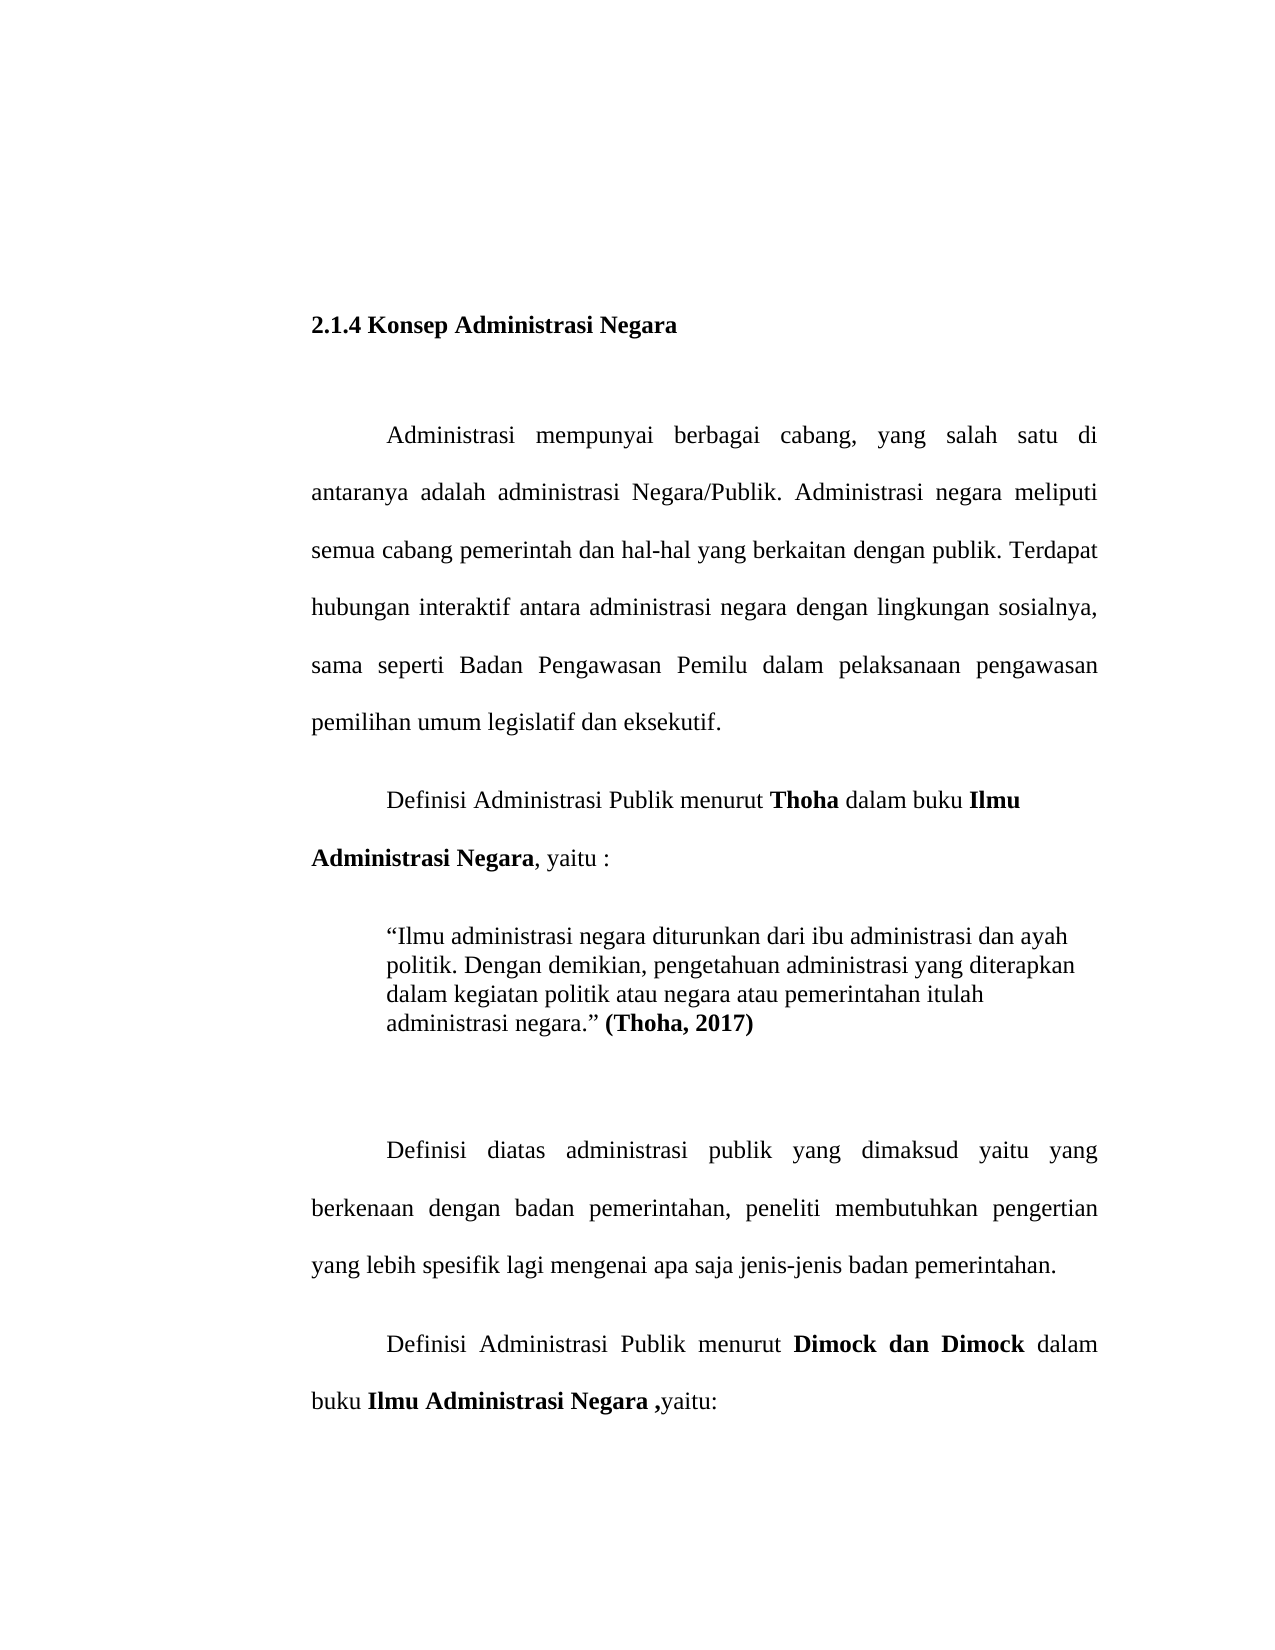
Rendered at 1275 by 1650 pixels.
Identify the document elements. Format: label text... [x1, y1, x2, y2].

text 2.1.4 Konsep Administrasi Negara [311, 310, 1098, 339]
text Definisi Administrasi Publik menurut Thoha dalam buku Ilmu Administrasi Negara, yaitu : [311, 786, 1098, 872]
text “Ilmu administrasi negara diturunkan dari ibu administrasi dan ayah politik. Dengan demikian, pengetahuan administrasi yang diterapkan dalam kegiatan politik atau negara atau pemerintahan itulah administrasi negara.” (Thoha, 2017) [386, 921, 1098, 1036]
text Administrasi mempunyai berbagai cabang, yang salah satu di antaranya adalah administrasi Negara/Publik. Administrasi negara meliputi semua cabang pemerintah dan hal-hal yang berkaitan dengan publik. Terdapat hubungan interaktif antara administrasi negara dengan lingkungan sosialnya, sama seperti Badan Pengawasan Pemilu dalam pelaksanaan pengawasan pemilihan umum legislatif dan eksekutif. [311, 420, 1098, 736]
text Definisi diatas administrasi publik yang dimaksud yaitu yang berkenaan dengan badan pemerintahan, peneliti membutuhkan pengertian yang lebih spesifik lagi mengenai apa saja jenis-jenis badan pemerintahan. [311, 1136, 1098, 1279]
text Definisi Administrasi Publik menurut Dimock dan Dimock dalam buku Ilmu Administrasi Negara ,yaitu: [311, 1329, 1098, 1415]
